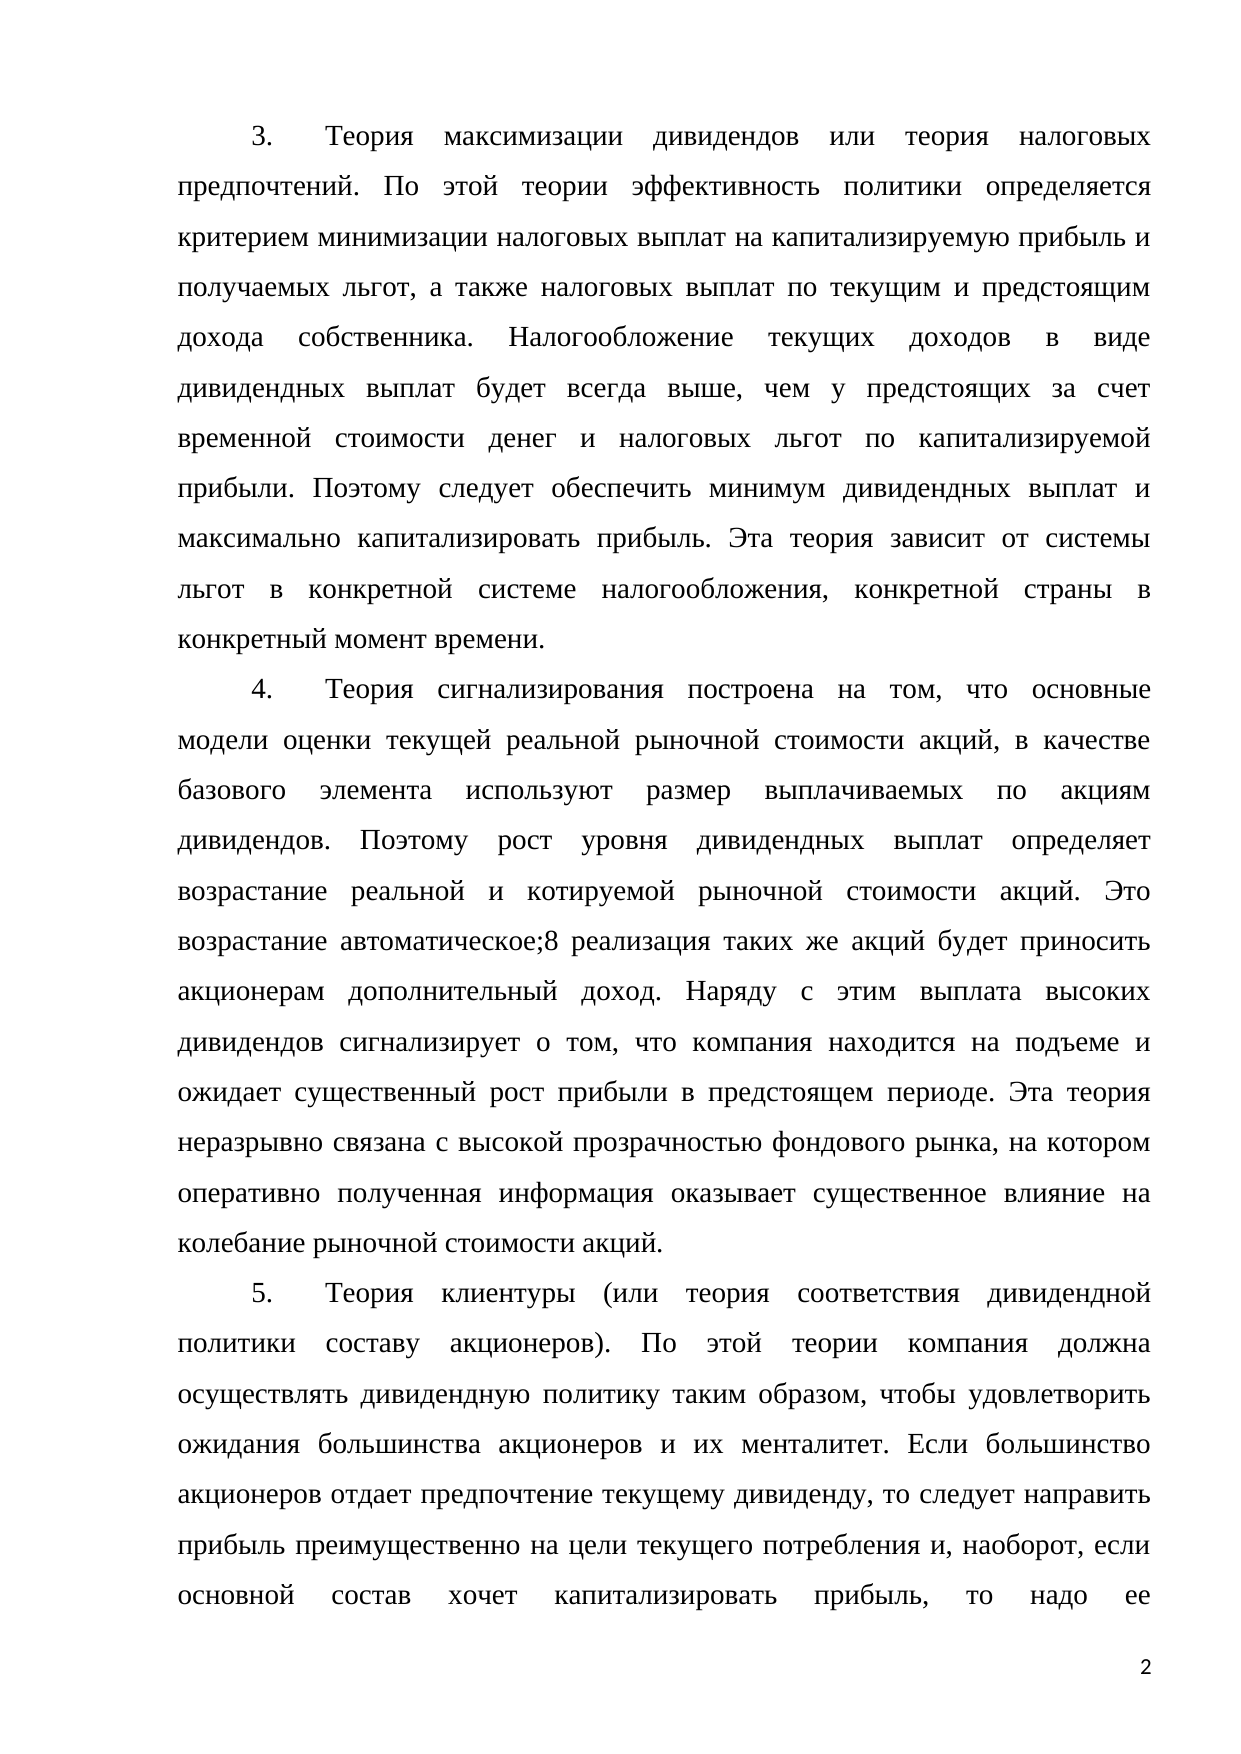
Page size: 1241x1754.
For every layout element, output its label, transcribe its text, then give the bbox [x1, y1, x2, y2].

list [177, 1275, 1152, 1611]
list Теория сигнализирования построена на том, что основные модели оценки текущей реальной рыночной стоимости акций, в качестве базового элемента используют размер выплачиваемых по акциям дивидендов. Поэтому рост уровня дивидендных выплат определяет возрастание реальной и котируемой рыночной стоимости акций. Это возрастание автоматическое;8 реализация таких же акций будет приносить акционерам дополнительный доход. Наряду с этим выплата высоких дивидендов сигнализирует о том, что компания находится на подъеме и ожидает существенный рост прибыли в предстоящем периоде. Эта теория неразрывно связана с высокой прозрачностью фондового рынка, на котором оперативно полученная информация оказывает существенное влияние на колебание рыночной стоимости акций. [177, 672, 1152, 1258]
list Теория максимизации дивидендов или теория налоговых предпочтений. По этой теории эффективность политики определяется критерием минимизации налоговых выплат на капитализируемую прибыль и получаемых льгот, а также налоговых выплат по текущим и предстоящим дохода собственника. Налогообложение текущих доходов в виде дивидендных выплат будет всегда выше, чем у предстоящих за счет временной стоимости денег и налоговых льгот по капитализируемой прибыли. Поэтому следует обеспечить минимум дивидендных выплат и максимально капитализировать прибыль. Эта теория зависит от системы льгот в конкретной системе налогообложения, конкретной страны в конкретный момент времени. [177, 118, 1152, 655]
